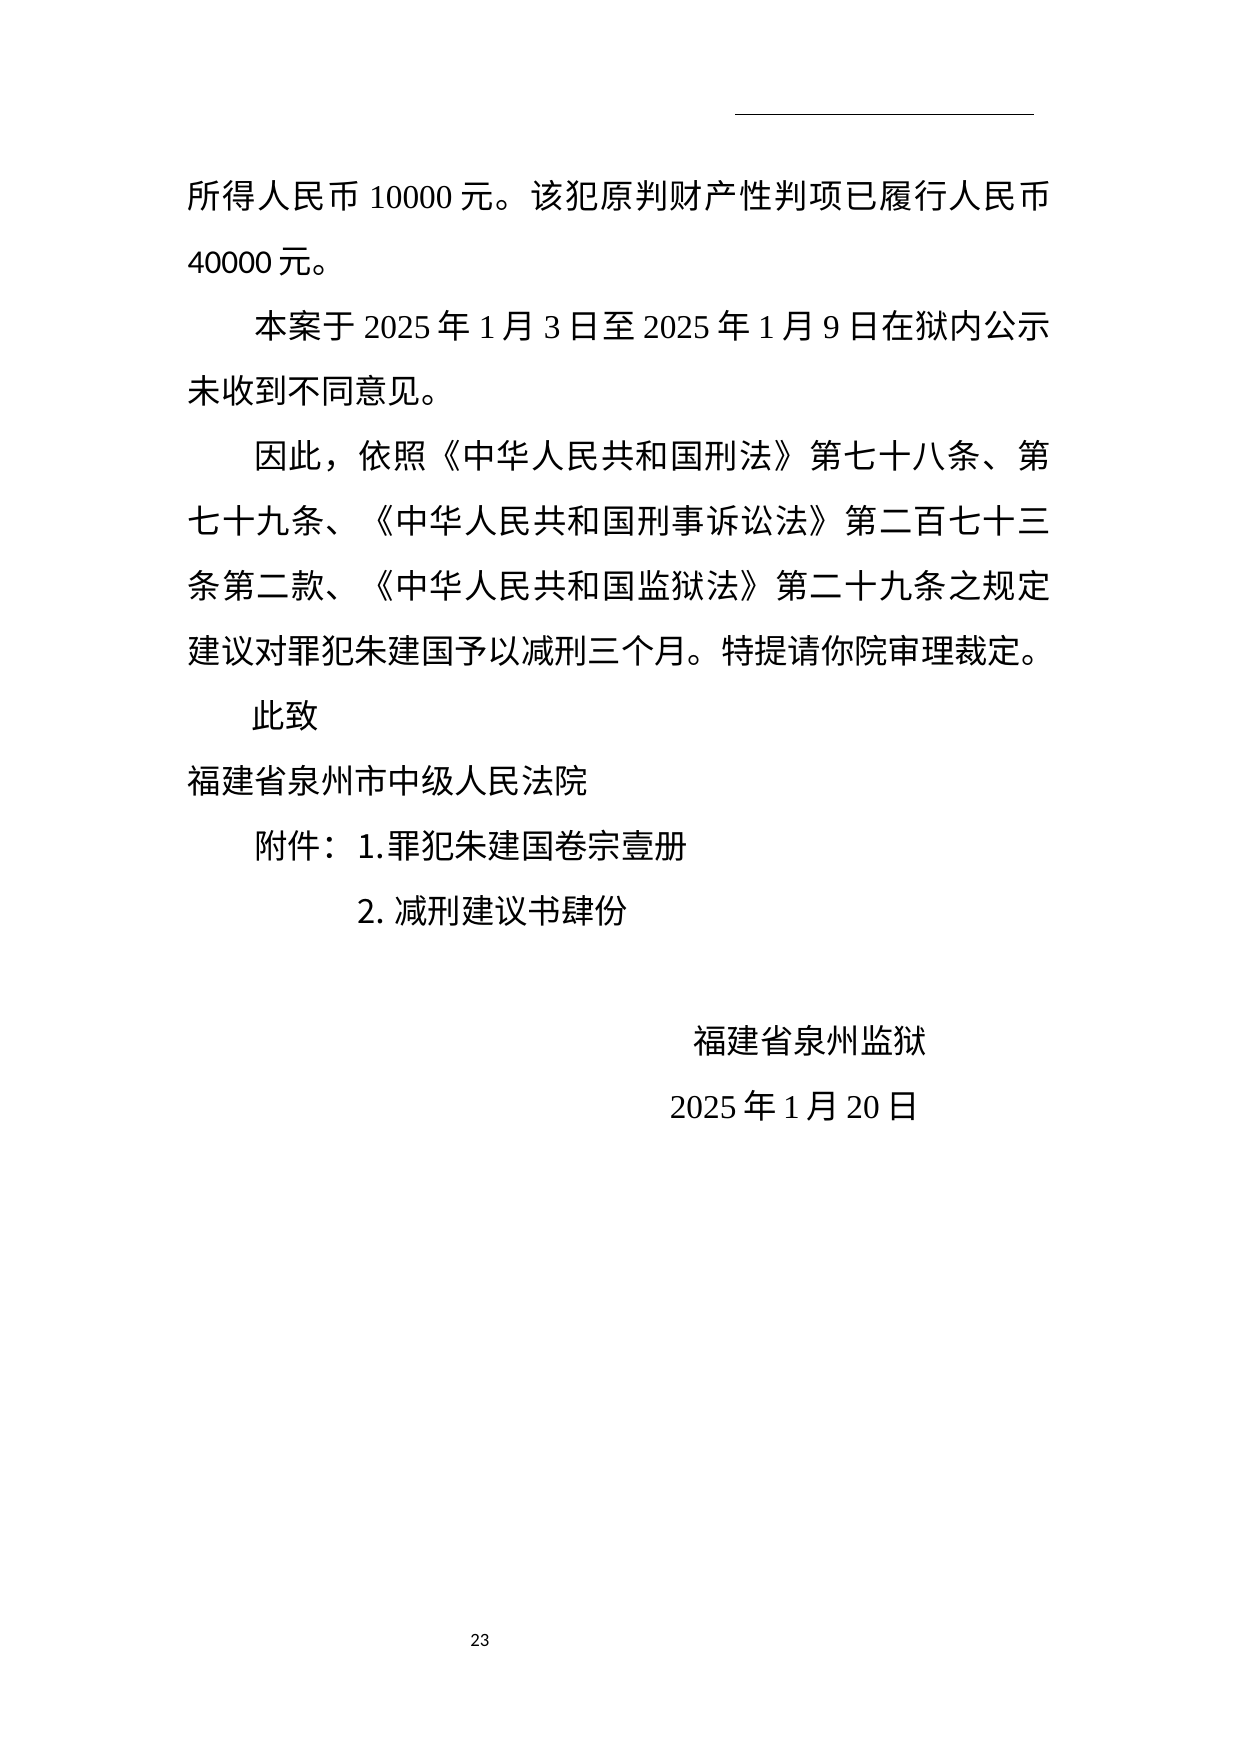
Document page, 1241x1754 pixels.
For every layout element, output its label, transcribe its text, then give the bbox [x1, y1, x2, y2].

text ⒉减刑建议书肆份 [187, 877, 1058, 942]
text 此致 [187, 682, 1058, 747]
text 本案于2025年1月3日至2025年1月9日在狱内公示未收到不同意见。 [187, 292, 1053, 422]
text 福建省泉州监狱 [187, 1007, 926, 1072]
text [187, 162, 1053, 292]
text 福建省泉州市中级人民法院 [187, 747, 1058, 812]
text 2025年1月20日 [187, 1072, 919, 1137]
text 因此，依照《中华人民共和国刑法》第七十八条、第七十九条、《中华人民共和国刑事诉讼法》第二百七十三条第二款、《中华人民共和国监狱法》第二十九条之规定，建议对罪犯朱建国予以减刑三个月。特提请你院审理裁定。 [187, 422, 1053, 682]
text 附件：⒈罪犯朱建国卷宗壹册 [187, 812, 1053, 877]
